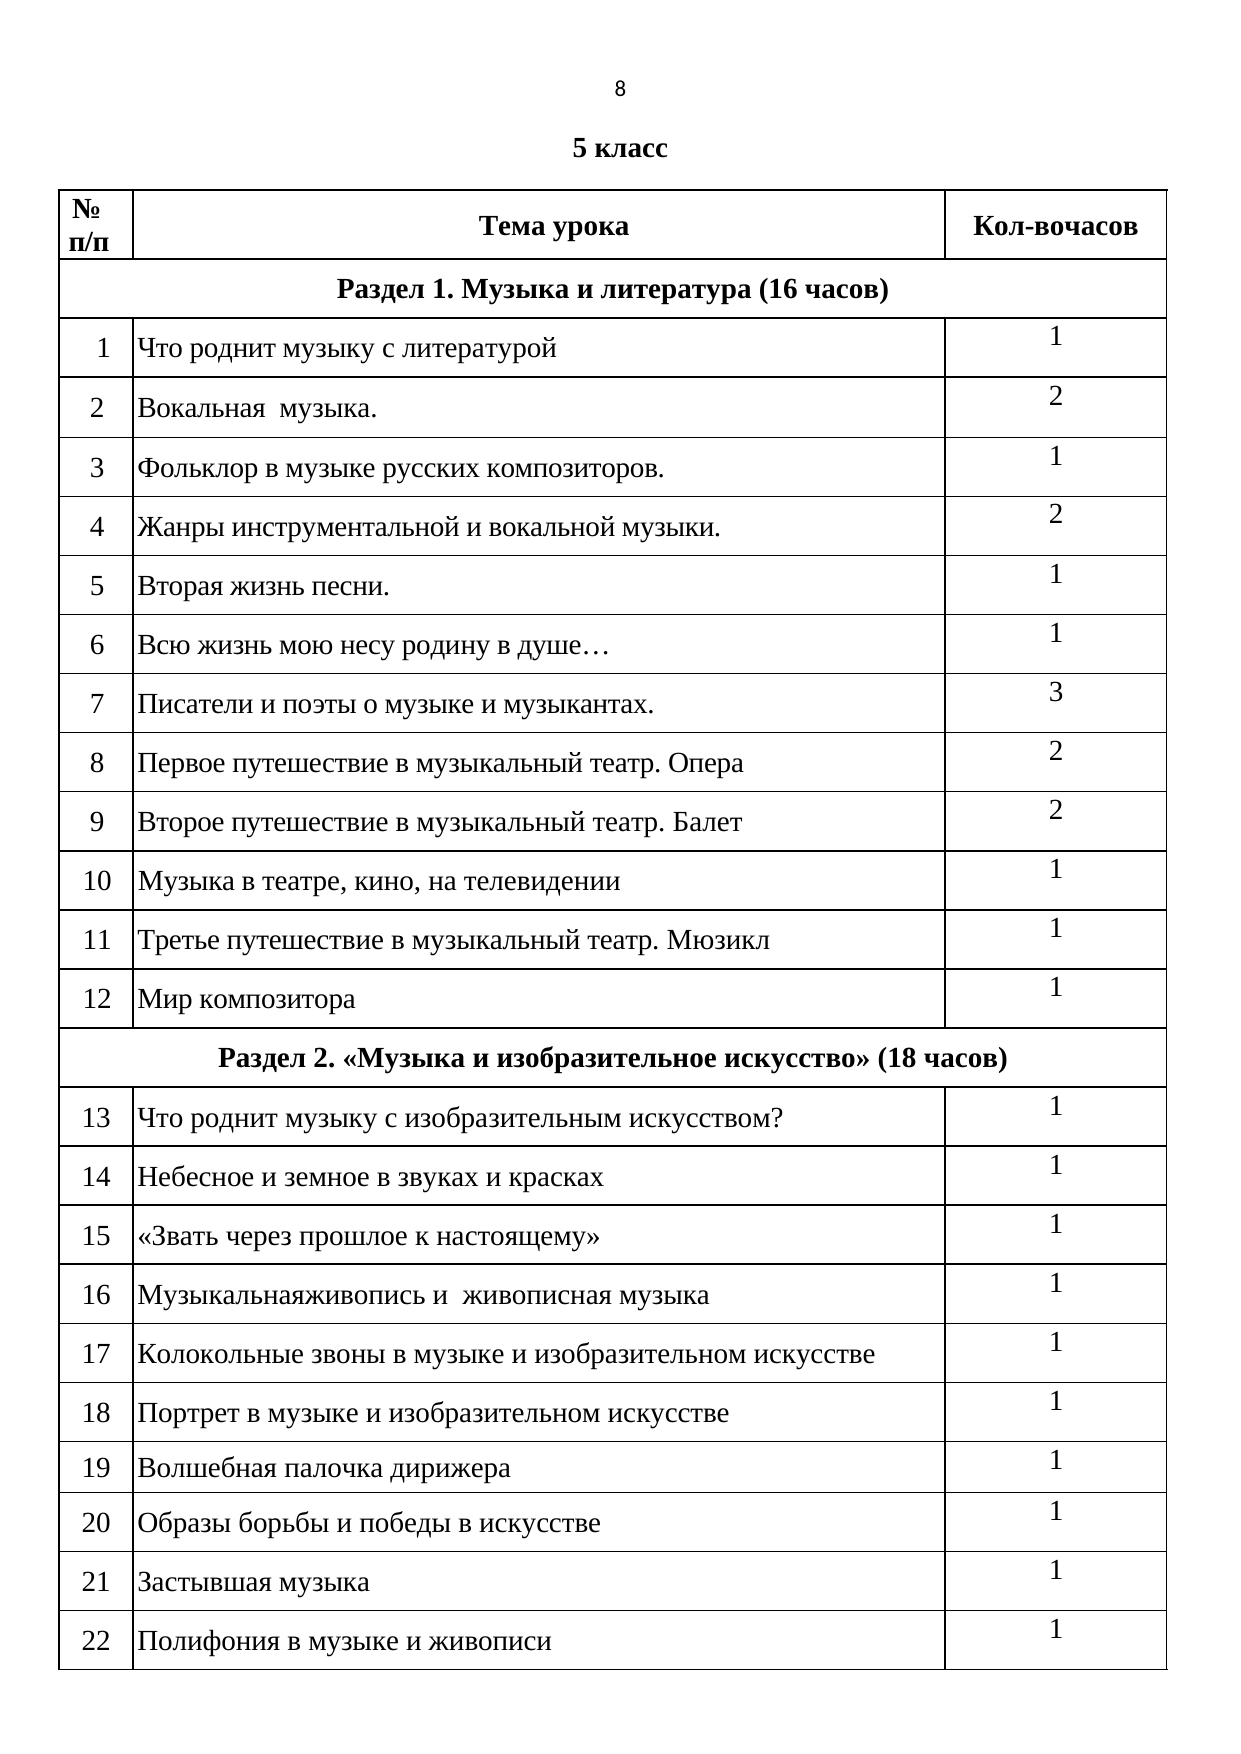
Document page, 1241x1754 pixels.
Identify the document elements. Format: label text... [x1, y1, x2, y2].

table_cell Колокольные звоны в музыке и изобразительном искусстве [134, 1324, 944, 1381]
table_cell 1 [946, 1442, 1166, 1492]
table_cell Раздел 2. «Музыка и изобразительное искусство» (18 часов) [60, 1029, 1166, 1086]
table_cell Портрет в музыке и изобразительном искусстве [134, 1383, 944, 1441]
table_cell 2 [946, 497, 1166, 554]
table_cell 1 [946, 911, 1166, 968]
table_cell «Звать через прошлое к настоящему» [134, 1206, 944, 1263]
table_cell 3 [946, 674, 1166, 732]
table_cell Всю жизнь мою несу родину в душе… [134, 615, 944, 673]
table_cell 17 [60, 1324, 132, 1381]
table_cell 1 [946, 1493, 1166, 1551]
table_cell 20 [60, 1493, 132, 1551]
table_cell 16 [60, 1265, 132, 1322]
table_cell 1 [946, 852, 1166, 909]
table_cell 1 [60, 319, 132, 376]
table_cell 1 [946, 1206, 1166, 1263]
table_cell Фольклор в музыке русских композиторов. [134, 438, 944, 496]
table_cell 10 [60, 852, 132, 909]
table_cell Полифония в музыке и живописи [134, 1611, 944, 1669]
table_cell 5 [60, 556, 132, 614]
table_cell 1 [946, 1147, 1166, 1204]
table_header Кол-вочасов [946, 191, 1166, 258]
table_cell 1 [946, 556, 1166, 614]
table_cell 18 [60, 1383, 132, 1441]
table_cell Второе путешествие в музыкальный театр. Балет [134, 792, 944, 850]
table_cell 2 [946, 378, 1166, 436]
table_cell 2 [946, 733, 1166, 791]
table_cell Вторая жизнь песни. [134, 556, 944, 614]
table_cell Застывшая музыка [134, 1552, 944, 1610]
table_cell 21 [60, 1552, 132, 1610]
text 5 класс [59, 130, 1181, 163]
table_cell 8 [60, 733, 132, 791]
table_cell 1 [946, 1383, 1166, 1441]
table_cell Музыка в театре, кино, на телевидении [134, 852, 944, 909]
table_cell 14 [60, 1147, 132, 1204]
table_cell 3 [60, 438, 132, 496]
table_cell 22 [60, 1611, 132, 1669]
table_cell 13 [60, 1088, 132, 1145]
table_header Тема урока [134, 191, 944, 258]
table_cell 1 [946, 438, 1166, 496]
table_cell 1 [946, 319, 1166, 376]
table_cell 11 [60, 911, 132, 968]
table_cell 6 [60, 615, 132, 673]
table_cell Раздел 1. Музыка и литература (16 часов) [60, 260, 1166, 317]
table_cell 1 [946, 1611, 1166, 1669]
table_cell Музыкальнаяживопись и живописная музыка [134, 1265, 944, 1322]
table_cell Что роднит музыку с литературой [134, 319, 944, 376]
table_cell 1 [946, 615, 1166, 673]
table_cell 1 [946, 970, 1166, 1027]
table_cell 1 [946, 1552, 1166, 1610]
table_cell Вокальная музыка. [134, 378, 944, 436]
table_cell 1 [946, 1324, 1166, 1381]
table_cell 1 [946, 1088, 1166, 1145]
table_cell 15 [60, 1206, 132, 1263]
table_cell Первое путешествие в музыкальный театр. Опера [134, 733, 944, 791]
table_cell Жанры инструментальной и вокальной музыки. [134, 497, 944, 554]
table_cell Волшебная палочка дирижера [134, 1442, 944, 1492]
table_cell 12 [60, 970, 132, 1027]
table_cell Образы борьбы и победы в искусстве [134, 1493, 944, 1551]
table_cell 9 [60, 792, 132, 850]
table_cell 4 [60, 497, 132, 554]
table_cell 2 [60, 378, 132, 436]
table_cell Писатели и поэты о музыке и музыкантах. [134, 674, 944, 732]
table_cell Что роднит музыку с изобразительным искусством? [134, 1088, 944, 1145]
table_cell 1 [946, 1265, 1166, 1322]
table_cell Мир композитора [134, 970, 944, 1027]
table_cell Небесное и земное в звуках и красках [134, 1147, 944, 1204]
table_cell 19 [60, 1442, 132, 1492]
table_cell 2 [946, 792, 1166, 850]
table_cell 7 [60, 674, 132, 732]
table_cell Третье путешествие в музыкальный театр. Мюзикл [134, 911, 944, 968]
